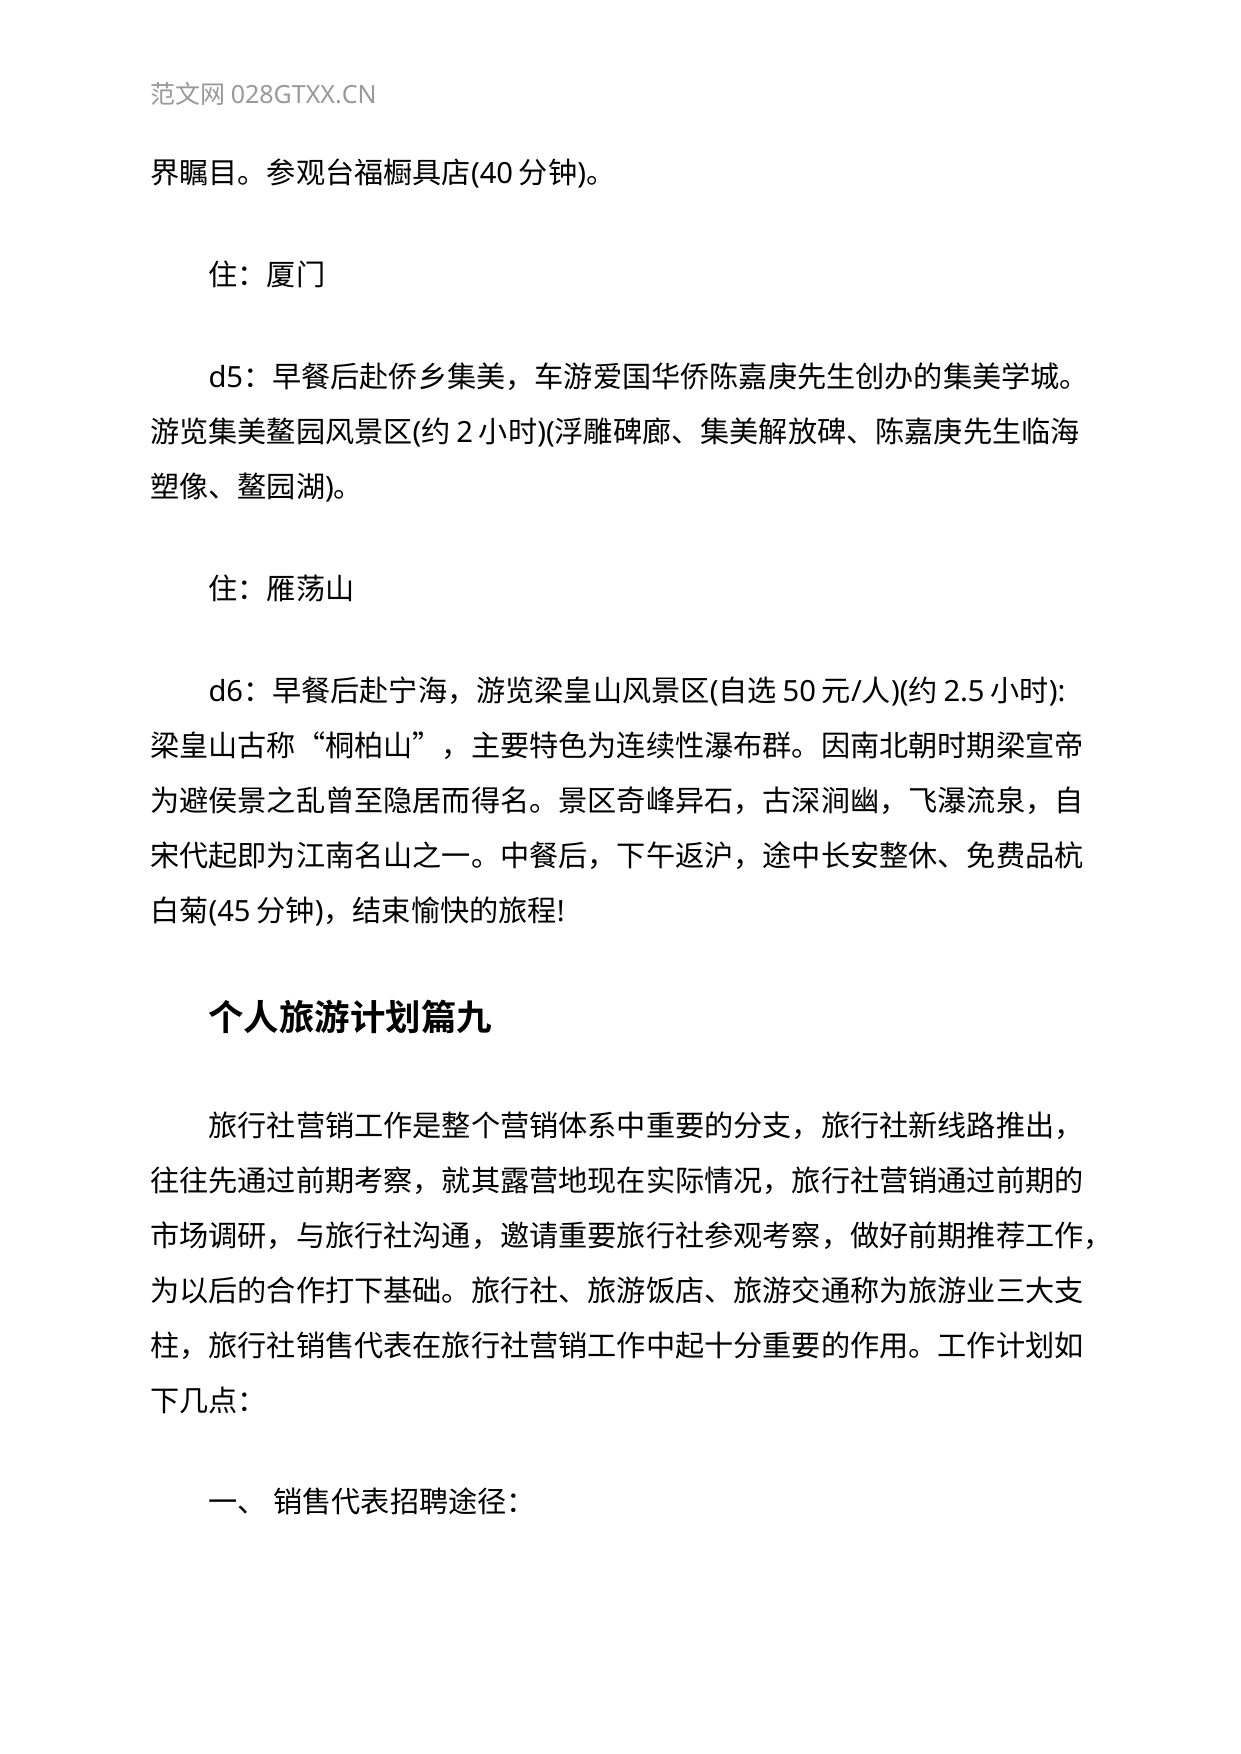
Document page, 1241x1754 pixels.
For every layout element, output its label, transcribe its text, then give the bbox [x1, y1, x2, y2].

text d5：早餐后赴侨乡集美，车游爱国华侨陈嘉庚先生创办的集美学城。游览集美鳌园风景区(约2小时)(浮雕碑廊、集美解放碑、陈嘉庚先生临海塑像、鳌园湖)。 [150, 354, 1090, 506]
text 住：雁荡山 [150, 566, 1090, 608]
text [150, 150, 1090, 192]
text 住：厦门 [150, 252, 1090, 294]
text 个人旅游计划篇九 [150, 989, 1090, 1040]
text 旅行社营销工作是整个营销体系中重要的分支，旅行社新线路推出，往往先通过前期考察，就其露营地现在实际情况，旅行社营销通过前期的市场调研，与旅行社沟通，邀请重要旅行社参观考察，做好前期推荐工作，为以后的合作打下基础。旅行社、旅游饭店、旅游交通称为旅游业三大支柱，旅行社销售代表在旅行社营销工作中起十分重要的作用。工作计划如下几点： [150, 1103, 1090, 1419]
text 一、 销售代表招聘途径： [150, 1479, 1090, 1521]
text d6：早餐后赴宁海，游览梁皇山风景区(自选50元/人)(约2.5小时):梁皇山古称“桐柏山”，主要特色为连续性瀑布群。因南北朝时期梁宣帝为避侯景之乱曾至隐居而得名。景区奇峰异石，古深涧幽，飞瀑流泉，自宋代起即为江南名山之一。中餐后，下午返沪，途中长安整休、免费品杭白菊(45分钟)，结束愉快的旅程! [150, 667, 1090, 929]
